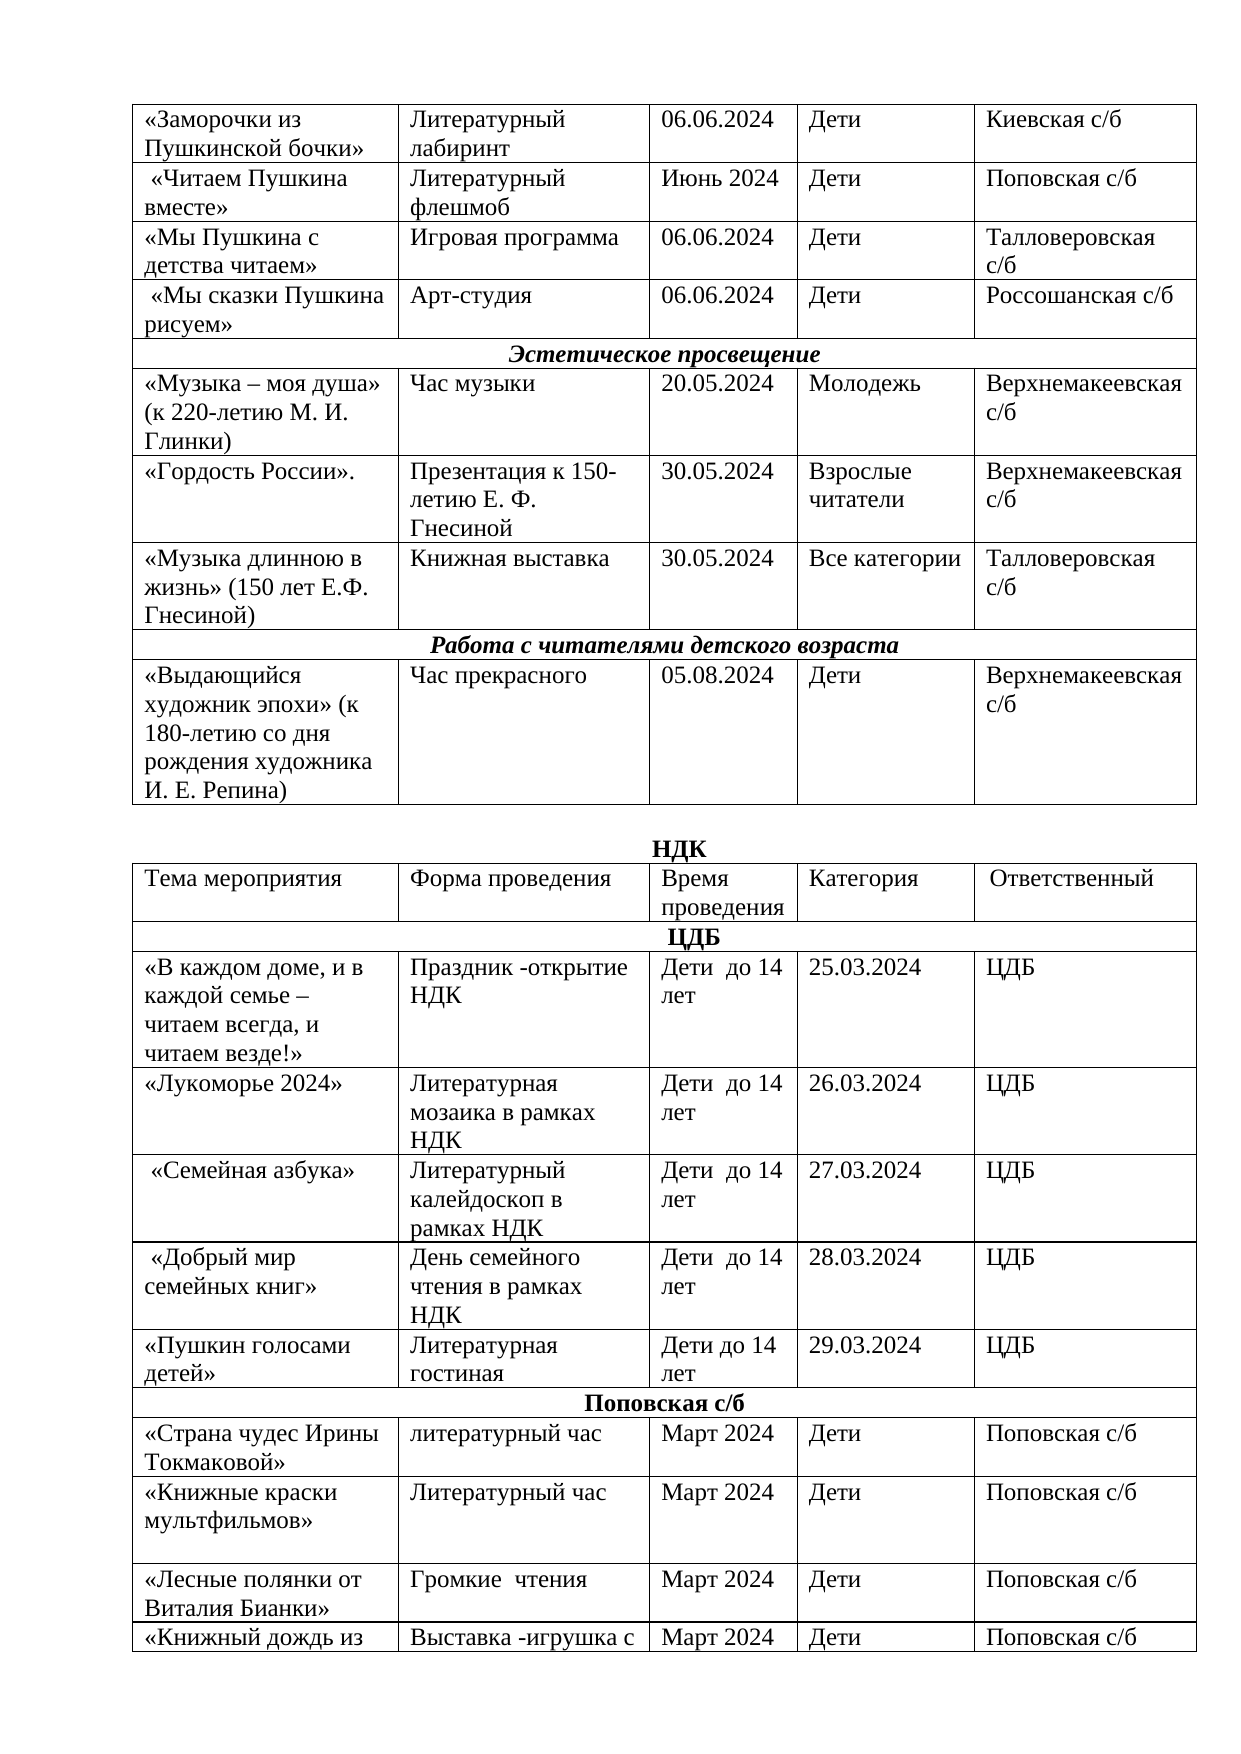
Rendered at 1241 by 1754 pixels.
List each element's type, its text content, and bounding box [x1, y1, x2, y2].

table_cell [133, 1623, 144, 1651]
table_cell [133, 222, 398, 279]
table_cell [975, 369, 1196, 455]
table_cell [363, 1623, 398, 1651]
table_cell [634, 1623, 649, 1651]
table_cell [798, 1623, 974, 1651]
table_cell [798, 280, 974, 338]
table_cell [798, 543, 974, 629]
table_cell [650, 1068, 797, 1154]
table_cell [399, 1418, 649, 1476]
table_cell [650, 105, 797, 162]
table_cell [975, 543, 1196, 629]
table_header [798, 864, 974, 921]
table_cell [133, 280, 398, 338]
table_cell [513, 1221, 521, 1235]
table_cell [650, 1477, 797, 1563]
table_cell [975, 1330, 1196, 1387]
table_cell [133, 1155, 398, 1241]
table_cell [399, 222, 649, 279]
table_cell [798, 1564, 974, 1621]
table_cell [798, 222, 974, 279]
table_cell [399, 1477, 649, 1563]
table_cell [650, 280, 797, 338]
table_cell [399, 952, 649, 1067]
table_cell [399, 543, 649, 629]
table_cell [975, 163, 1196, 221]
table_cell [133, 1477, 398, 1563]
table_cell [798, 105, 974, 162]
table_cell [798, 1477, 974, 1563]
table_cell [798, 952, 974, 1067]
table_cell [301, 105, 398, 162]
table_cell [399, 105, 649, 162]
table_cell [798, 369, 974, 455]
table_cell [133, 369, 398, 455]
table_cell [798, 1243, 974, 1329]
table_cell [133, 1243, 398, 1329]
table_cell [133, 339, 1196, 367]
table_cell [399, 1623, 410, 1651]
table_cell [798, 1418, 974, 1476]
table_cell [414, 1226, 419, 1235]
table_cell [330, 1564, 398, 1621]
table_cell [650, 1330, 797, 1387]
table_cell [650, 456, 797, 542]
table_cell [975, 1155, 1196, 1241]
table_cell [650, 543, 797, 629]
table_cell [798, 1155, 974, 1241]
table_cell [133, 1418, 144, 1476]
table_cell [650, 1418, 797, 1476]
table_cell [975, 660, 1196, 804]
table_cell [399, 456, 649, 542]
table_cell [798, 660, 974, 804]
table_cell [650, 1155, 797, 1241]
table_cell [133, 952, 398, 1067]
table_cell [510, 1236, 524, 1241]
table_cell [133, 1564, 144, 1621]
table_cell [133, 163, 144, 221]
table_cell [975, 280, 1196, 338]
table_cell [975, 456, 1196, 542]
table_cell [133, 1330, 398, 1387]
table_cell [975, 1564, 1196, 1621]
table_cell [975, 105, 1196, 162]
text НДК [148, 834, 1152, 862]
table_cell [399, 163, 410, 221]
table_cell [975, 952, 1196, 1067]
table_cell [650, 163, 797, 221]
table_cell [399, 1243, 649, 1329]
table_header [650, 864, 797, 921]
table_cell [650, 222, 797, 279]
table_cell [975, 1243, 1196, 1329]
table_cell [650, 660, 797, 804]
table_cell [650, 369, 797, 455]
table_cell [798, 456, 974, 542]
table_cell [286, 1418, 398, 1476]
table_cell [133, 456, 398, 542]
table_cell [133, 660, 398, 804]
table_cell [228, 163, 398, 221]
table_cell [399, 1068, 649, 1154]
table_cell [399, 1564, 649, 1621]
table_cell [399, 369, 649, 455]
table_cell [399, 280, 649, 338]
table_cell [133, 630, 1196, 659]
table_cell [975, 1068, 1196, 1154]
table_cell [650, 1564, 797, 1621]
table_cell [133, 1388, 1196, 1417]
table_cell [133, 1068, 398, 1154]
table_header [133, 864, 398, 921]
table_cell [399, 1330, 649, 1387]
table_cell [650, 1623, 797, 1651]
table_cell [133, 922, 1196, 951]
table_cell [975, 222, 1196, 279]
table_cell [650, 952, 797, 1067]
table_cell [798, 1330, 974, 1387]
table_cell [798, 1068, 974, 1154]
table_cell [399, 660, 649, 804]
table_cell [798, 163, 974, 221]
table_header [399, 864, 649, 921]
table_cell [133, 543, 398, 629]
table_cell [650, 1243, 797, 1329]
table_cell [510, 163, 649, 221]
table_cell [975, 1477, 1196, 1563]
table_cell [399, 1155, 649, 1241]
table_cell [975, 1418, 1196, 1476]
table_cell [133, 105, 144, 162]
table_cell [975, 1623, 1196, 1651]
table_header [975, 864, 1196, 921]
